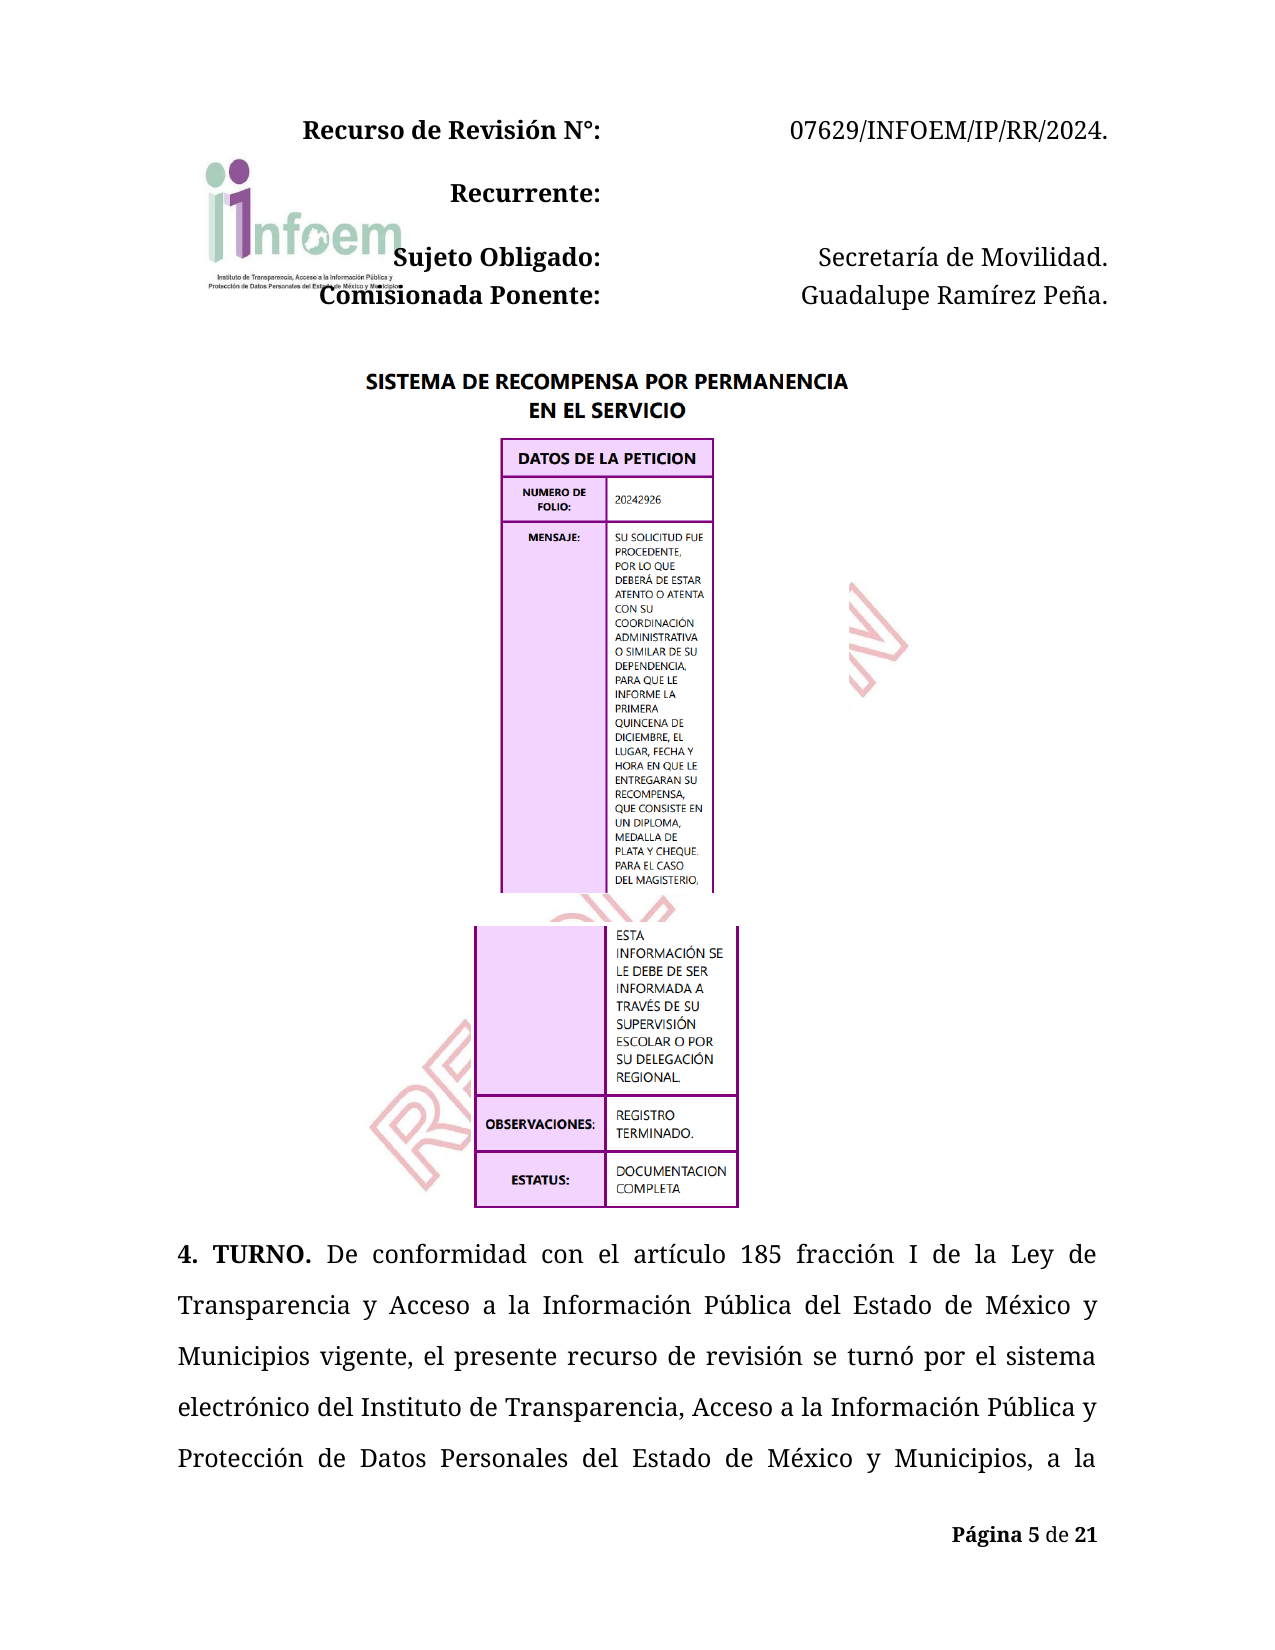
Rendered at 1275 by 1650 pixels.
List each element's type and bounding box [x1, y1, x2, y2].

picture [108, 103, 1143, 1627]
text [177, 1237, 1098, 1475]
